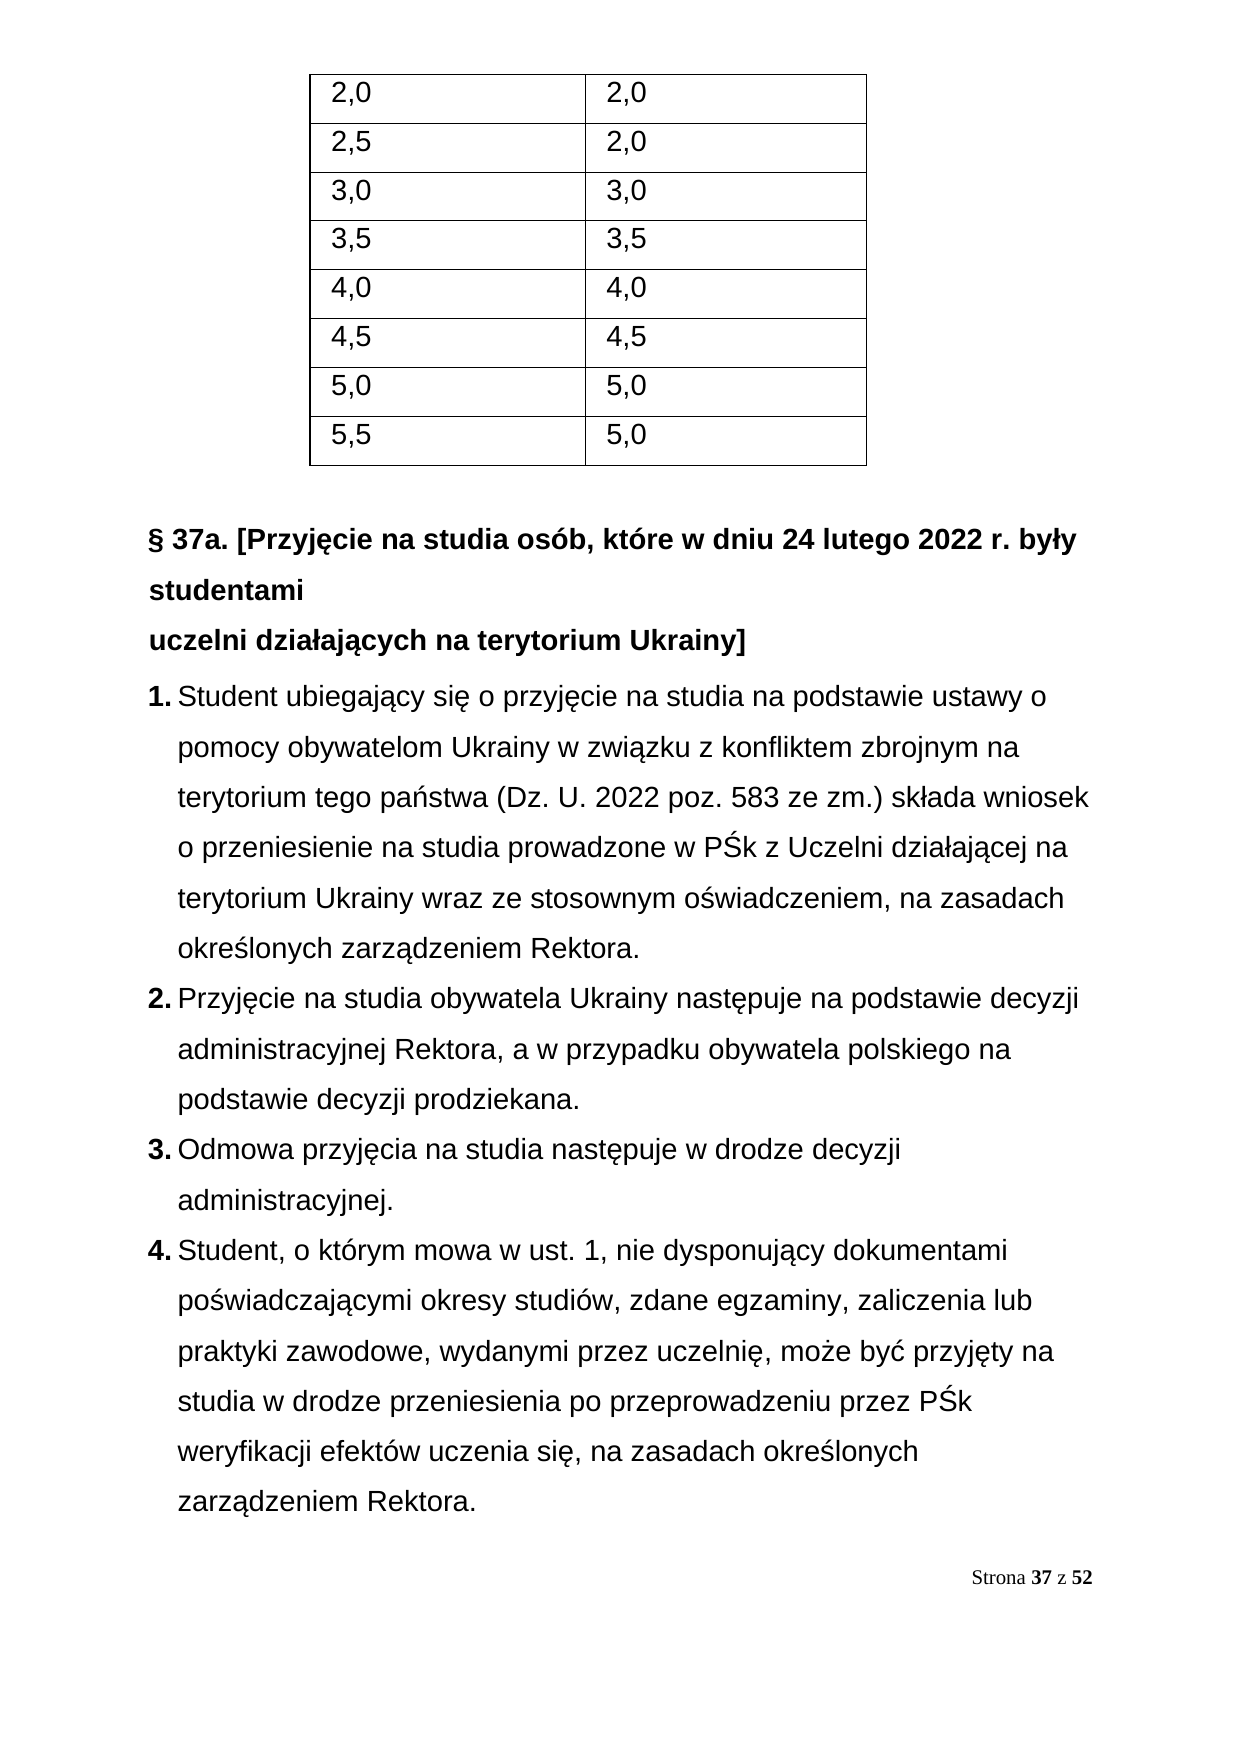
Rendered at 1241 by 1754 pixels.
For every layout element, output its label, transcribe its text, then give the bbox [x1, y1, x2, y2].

table_cell 4,5 [586, 319, 866, 367]
table_cell 2,0 [586, 124, 866, 172]
table_cell 2,0 [311, 75, 585, 123]
table_cell 5,0 [311, 368, 585, 416]
table_cell 3,5 [311, 221, 585, 269]
table_cell 3,0 [311, 173, 585, 220]
table_cell 5,5 [311, 417, 585, 465]
table_cell 2,5 [311, 124, 585, 172]
table_cell 5,0 [586, 417, 866, 465]
table_cell 2,0 [586, 75, 866, 123]
table_cell 4,0 [311, 270, 585, 318]
list Odmowa przyjęcia na studia następuje w drodze decyzji administracyjnej. [148, 1132, 1092, 1216]
table_cell 4,5 [311, 319, 585, 367]
table_cell 4,0 [586, 270, 866, 318]
subtitle § 37a. [Przyjęcie na studia osób, które w dniu 24 lutego 2022 r. były studentami uczelni działających na terytorium Ukrainy] [148, 522, 1092, 656]
table_cell 3,5 [586, 221, 866, 269]
list Student ubiegający się o przyjęcie na studia na podstawie ustawy o pomocy obywatelom Ukrainy w związku z konfliktem zbrojnym na terytorium tego państwa (Dz. U. 2022 poz. 583 ze zm.) składa wniosek o przeniesienie na studia prowadzone w PŚk z Uczelni działającej na terytorium Ukrainy wraz ze stosownym oświadczeniem, na zasadach określonych zarządzeniem Rektora. [148, 679, 1092, 964]
table_cell 5,0 [586, 368, 866, 416]
list Przyjęcie na studia obywatela Ukrainy następuje na podstawie decyzji administracyjnej Rektora, a w przypadku obywatela polskiego na podstawie decyzji prodziekana. [148, 981, 1092, 1116]
list Student, o którym mowa w ust. 1, nie dysponujący dokumentami poświadczającymi okresy studiów, zdane egzaminy, zaliczenia lub praktyki zawodowe, wydanymi przez uczelnię, może być przyjęty na studia w drodze przeniesienia po przeprowadzeniu przez PŚk weryfikacji efektów uczenia się, na zasadach określonych zarządzeniem Rektora. [148, 1233, 1092, 1518]
table_cell 3,0 [586, 173, 866, 220]
